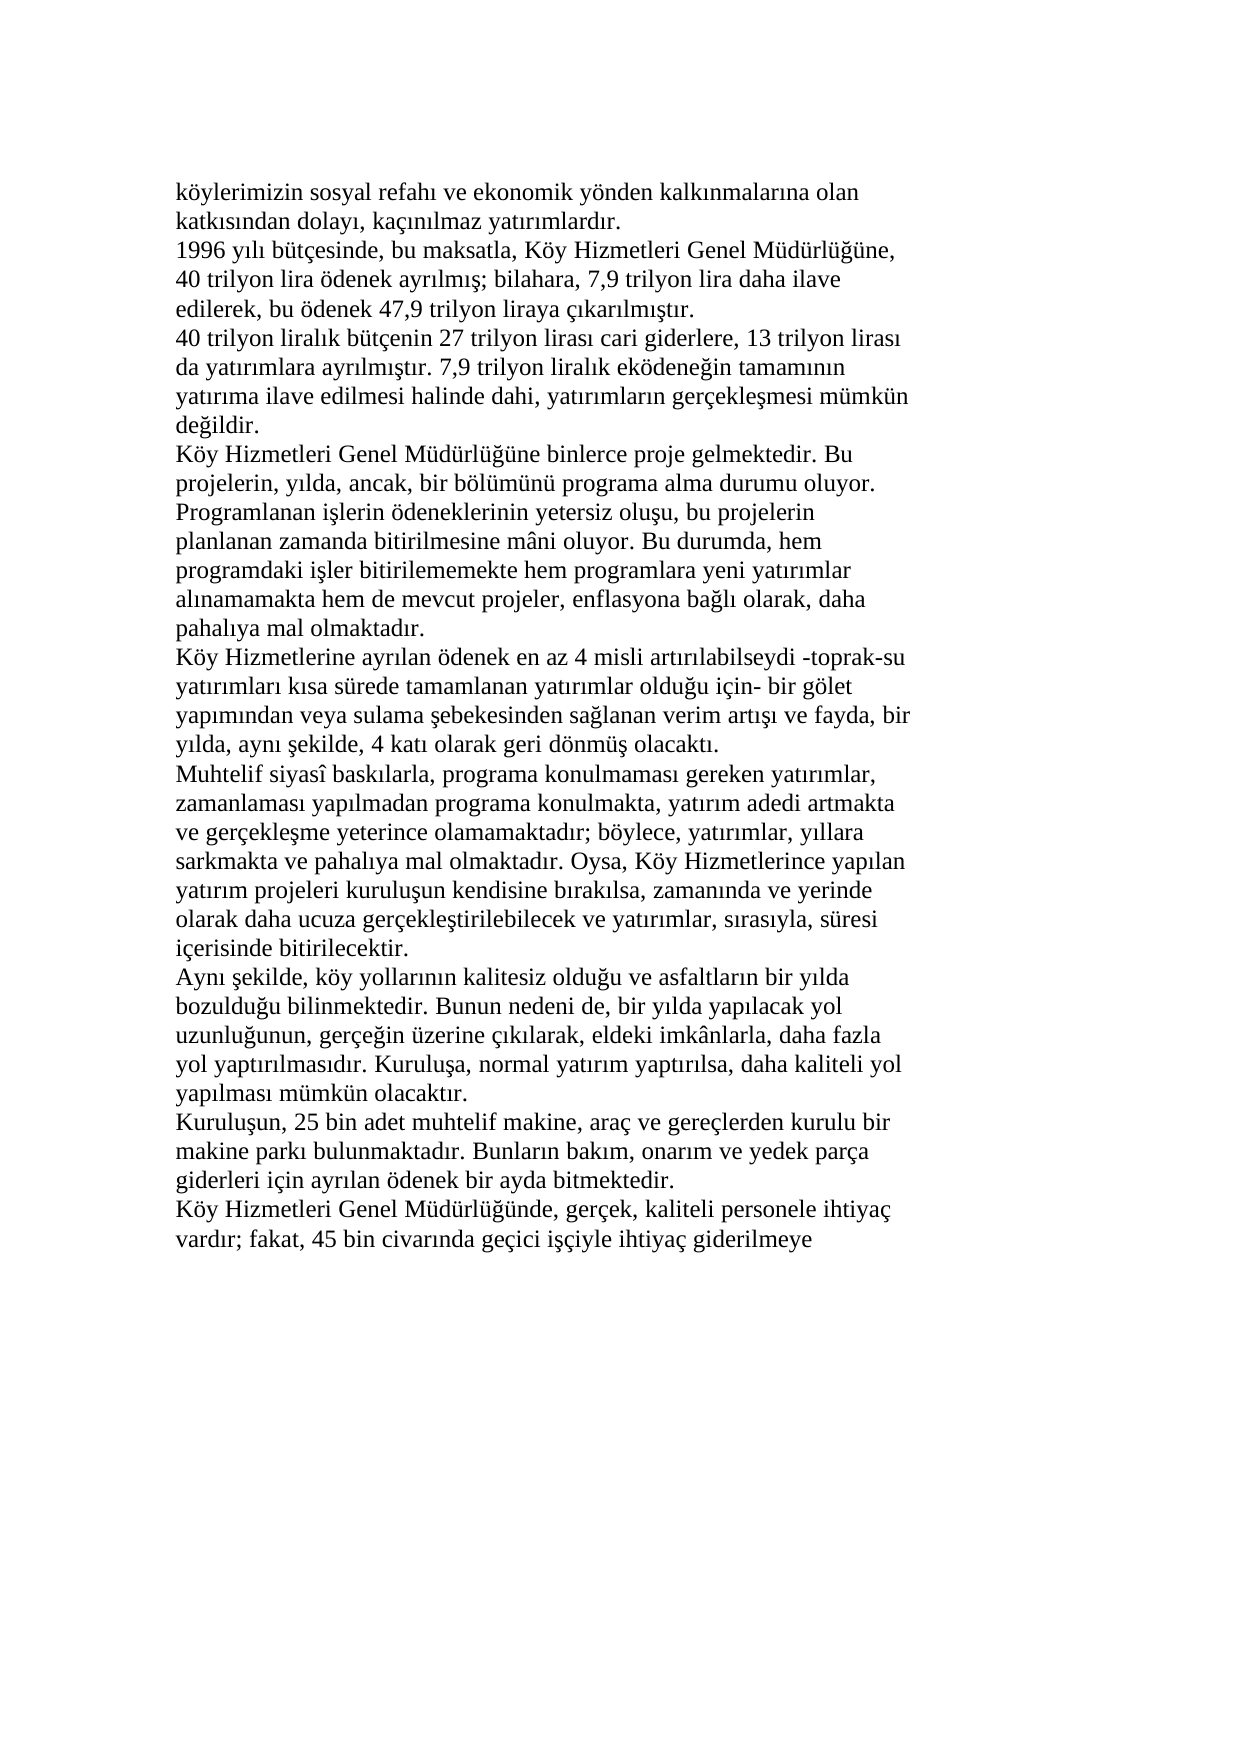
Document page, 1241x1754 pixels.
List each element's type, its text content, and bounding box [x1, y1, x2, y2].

text Köy Hizmetleri Genel Müdürlüğüne binlerce proje gelmektedir. Bu projelerin, yılda, ancak, bir bölümünü programa alma durumu oluyor. Programlanan işlerin ödeneklerinin yetersiz oluşu, bu projelerin planlanan zamanda bitirilmesine mâni oluyor. Bu durumda, hem programdaki işler bitirilememekte hem programlara yeni yatırımlar alınamamakta hem de mevcut projeler, enflasyona bağlı olarak, daha pahalıya mal olmaktadır. [175, 439, 914, 642]
text Aynı şekilde, köy yollarının kalitesiz olduğu ve asfaltların bir yılda bozulduğu bilinmektedir. Bunun nedeni de, bir yılda yapılacak yol uzunluğunun, gerçeğin üzerine çıkılarak, eldeki imkânlarla, daha fazla yol yaptırılmasıdır. Kuruluşa, normal yatırım yaptırılsa, daha kaliteli yol yapılması mümkün olacaktır. [175, 962, 914, 1107]
text Kuruluşun, 25 bin adet muhtelif makine, araç ve gereçlerden kurulu bir makine parkı bulunmaktadır. Bunların bakım, onarım ve yedek parça giderleri için ayrılan ödenek bir ayda bitmektedir. [175, 1107, 914, 1194]
text Köy Hizmetlerine ayrılan ödenek en az 4 misli artırılabilseydi -toprak-su yatırımları kısa sürede tamamlanan yatırımlar olduğu için- bir gölet yapımından veya sulama şebekesinden sağlanan verim artışı ve fayda, bir yılda, aynı şekilde, 4 katı olarak geri dönmüş olacaktı. [175, 642, 914, 758]
text 1996 yılı bütçesinde, bu maksatla, Köy Hizmetleri Genel Müdürlüğüne, 40 trilyon lira ödenek ayrılmış; bilahara, 7,9 trilyon lira daha ilave edilerek, bu ödenek 47,9 trilyon liraya çıkarılmıştır. [175, 235, 914, 322]
text 40 trilyon liralık bütçenin 27 trilyon lirası cari giderlere, 13 trilyon lirası da yatırımlara ayrılmıştır. 7,9 trilyon liralık eködeneğin tamamının yatırıma ilave edilmesi halinde dahi, yatırımların gerçekleşmesi mümkün değildir. [175, 322, 914, 439]
text Muhtelif siyasî baskılarla, programa konulmaması gereken yatırımlar, zamanlaması yapılmadan programa konulmakta, yatırım adedi artmakta ve gerçekleşme yeterince olamamaktadır; böylece, yatırımlar, yıllara sarkmakta ve pahalıya mal olmaktadır. Oysa, Köy Hizmetlerince yapılan yatırım projeleri kuruluşun kendisine bırakılsa, zamanında ve yerinde olarak daha ucuza gerçekleştirilebilecek ve yatırımlar, sırasıyla, süresi içerisinde bitirilecektir. [175, 758, 914, 962]
